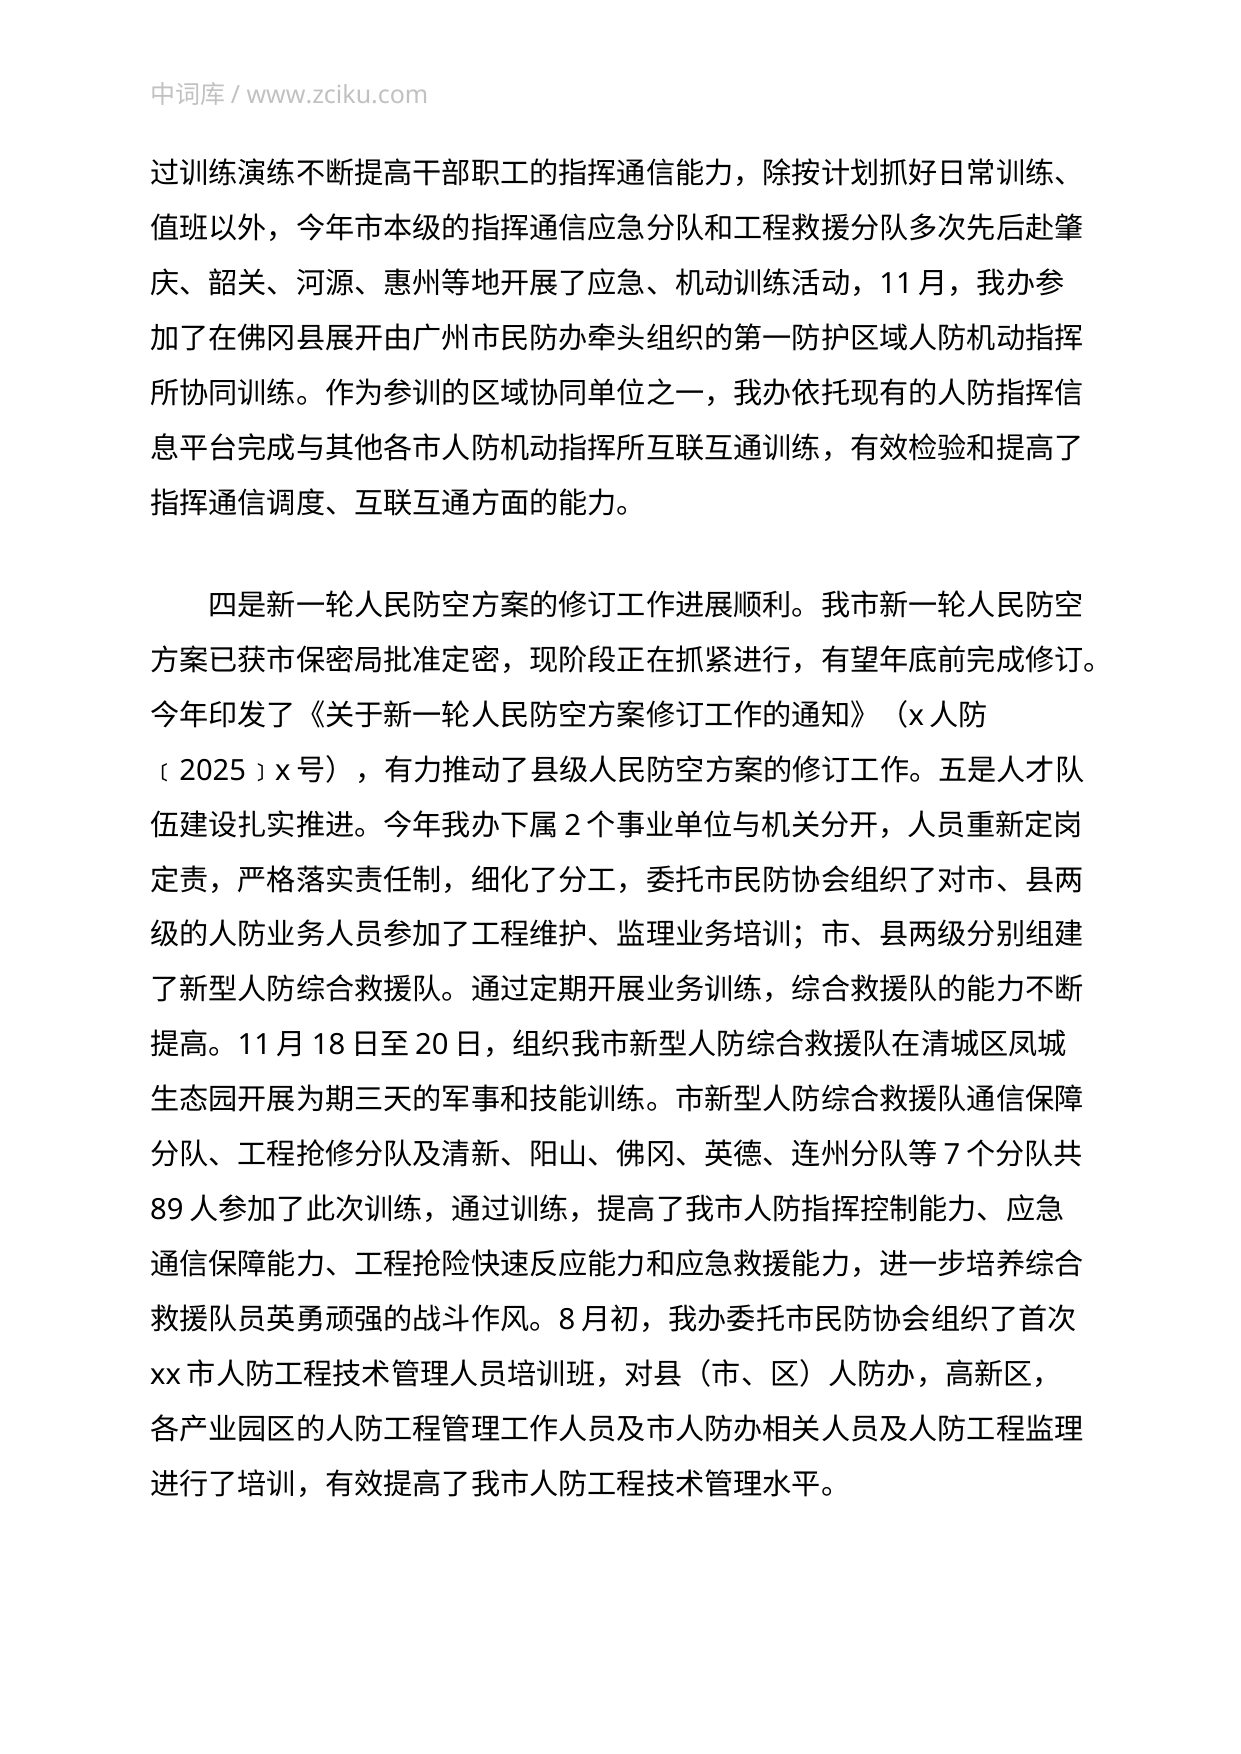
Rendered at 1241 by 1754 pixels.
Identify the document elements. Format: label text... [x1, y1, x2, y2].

text 四是新一轮人民防空方案的修订工作进展顺利。我市新一轮人民防空方案已获市保密局批准定密，现阶段正在抓紧进行，有望年底前完成修订。今年印发了《关于新一轮人民防空方案修订工作的通知》（x人防﹝2025﹞x号），有力推动了县级人民防空方案的修订工作。五是人才队伍建设扎实推进。今年我办下属2个事业单位与机关分开，人员重新定岗定责，严格落实责任制，细化了分工，委托市民防协会组织了对市、县两级的人防业务人员参加了工程维护、监理业务培训；市、县两级分别组建了新型人防综合救援队。通过定期开展业务训练，综合救援队的能力不断提高。11月18日至20日，组织我市新型人防综合救援队在清城区凤城生态园开展为期三天的军事和技能训练。市新型人防综合救援队通信保障分队、工程抢修分队及清新、阳山、佛冈、英德、连州分队等7个分队共89人参加了此次训练，通过训练，提高了我市人防指挥控制能力、应急通信保障能力、工程抢险快速反应能力和应急救援能力，进一步培养综合救援队员英勇顽强的战斗作风。8月初，我办委托市民防协会组织了首次xx市人防工程技术管理人员培训班，对县（市、区）人防办，高新区，各产业园区的人防工程管理工作人员及市人防办相关人员及人防工程监理进行了培训，有效提高了我市人防工程技术管理水平。 [150, 581, 1090, 1503]
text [150, 150, 1090, 522]
